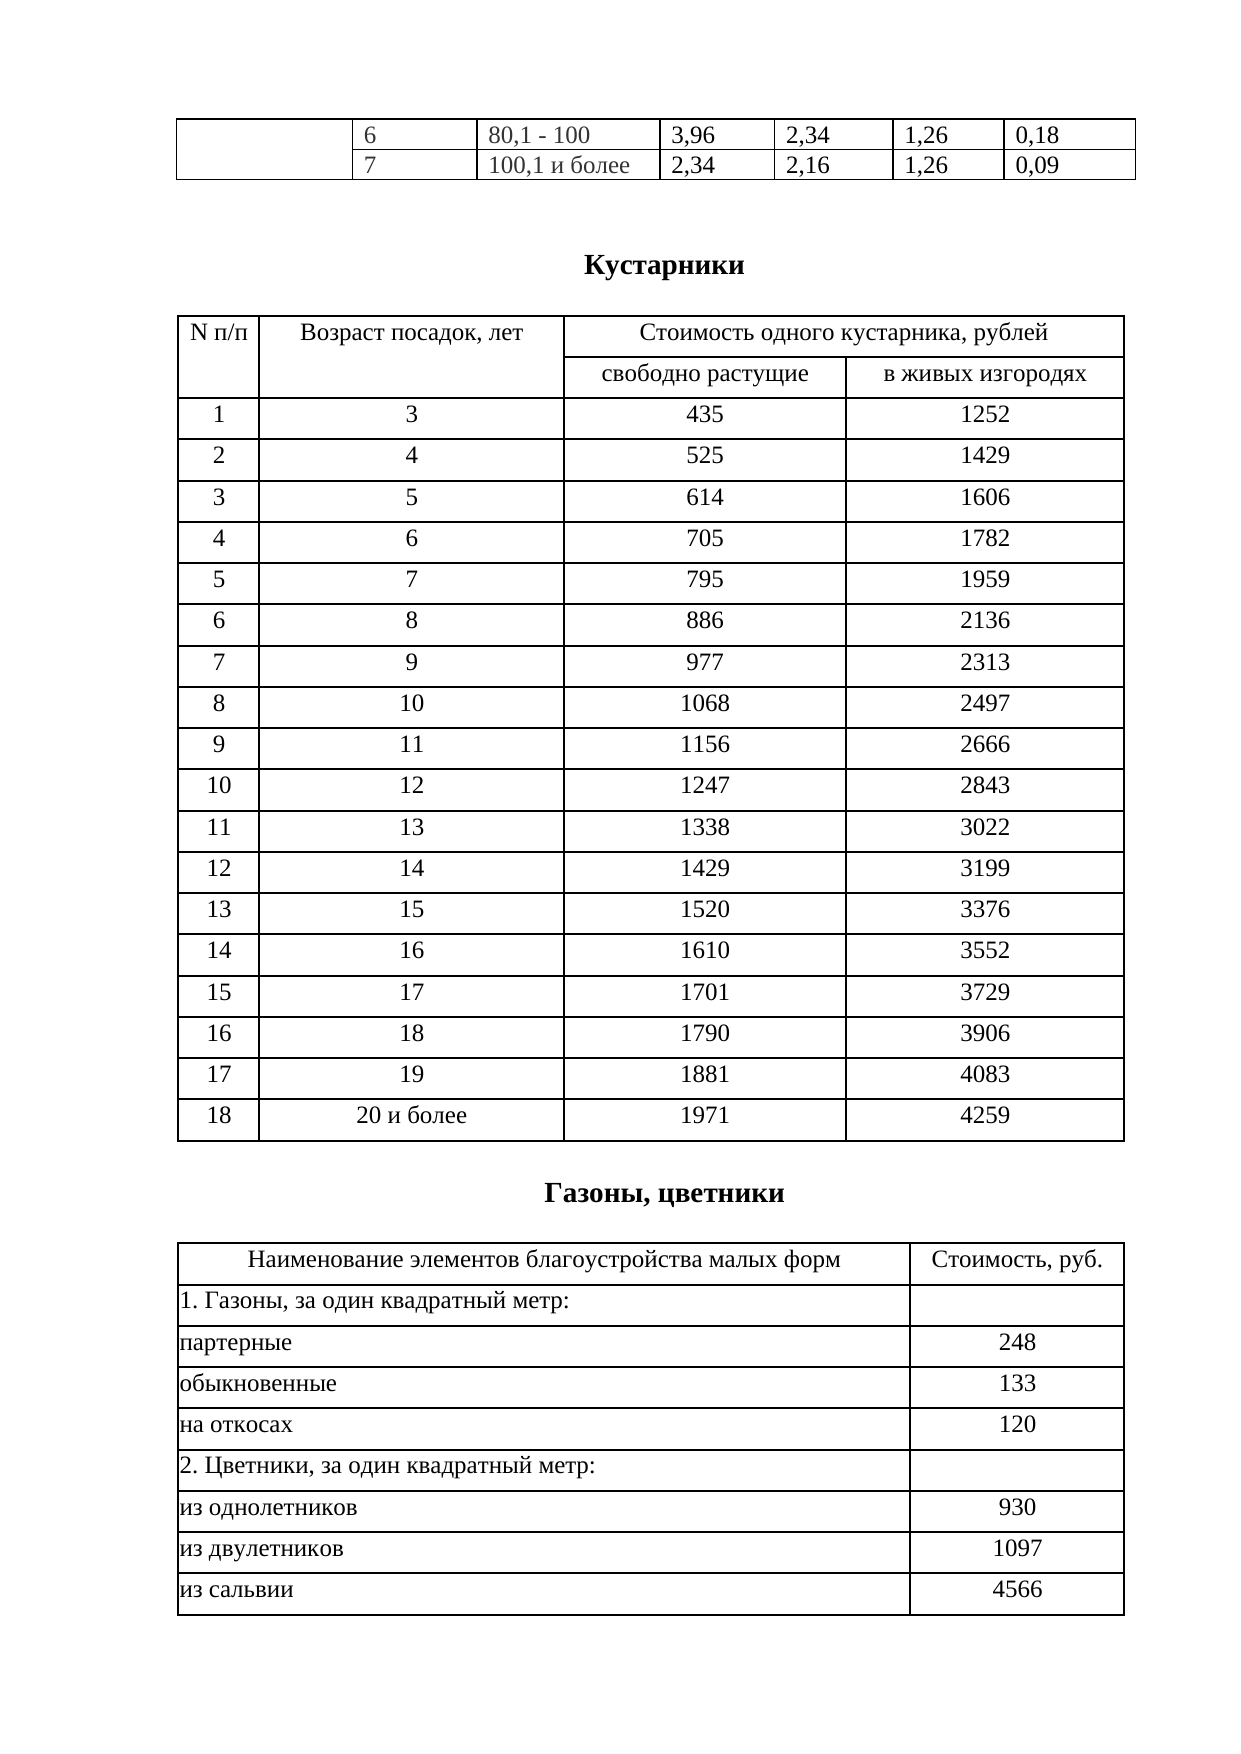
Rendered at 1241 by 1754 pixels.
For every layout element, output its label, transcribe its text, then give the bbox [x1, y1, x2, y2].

table_cell 248 [911, 1327, 1123, 1366]
table_cell 16 [179, 1018, 258, 1057]
table_cell 13 [260, 812, 563, 851]
table_cell 1156 [565, 729, 845, 768]
table_cell 1606 [847, 482, 1123, 521]
table_cell 18 [179, 1100, 258, 1139]
table_cell свободно растущие [565, 358, 845, 397]
table_cell 4566 [911, 1574, 1123, 1613]
table_cell 7 [353, 150, 476, 179]
table_cell 4259 [847, 1100, 1123, 1139]
table_cell 16 [260, 935, 563, 974]
table_cell 80,1 - 100 [478, 120, 659, 148]
table_cell 930 [911, 1492, 1123, 1531]
table_cell 1610 [565, 935, 845, 974]
table_cell 7 [179, 647, 258, 686]
table_cell [911, 1451, 1123, 1490]
table_cell 6 [179, 605, 258, 644]
table_cell 7 [260, 564, 563, 603]
table_cell 15 [260, 894, 563, 933]
table_cell 9 [179, 729, 258, 768]
table_cell 100,1 и более [478, 150, 659, 179]
table_cell 3376 [847, 894, 1123, 933]
table_cell 14 [179, 935, 258, 974]
table_cell 14 [260, 853, 563, 892]
table_cell 3022 [847, 812, 1123, 851]
table_cell 3729 [847, 977, 1123, 1016]
text Газоны, цветники [177, 1175, 1152, 1209]
table_header N п/п [179, 317, 258, 397]
table_cell 977 [565, 647, 845, 686]
table_cell 120 [911, 1409, 1123, 1448]
table_cell 2,34 [661, 150, 774, 179]
table_cell 8 [260, 605, 563, 644]
table_cell 15 [179, 977, 258, 1016]
table_cell 13 [179, 894, 258, 933]
table_cell 3 [179, 482, 258, 521]
table_cell 1 [179, 399, 258, 438]
table_cell 4 [179, 523, 258, 562]
table_cell [911, 1286, 1123, 1325]
table_cell 1701 [565, 977, 845, 1016]
table_cell из двулетников [179, 1533, 909, 1572]
table_cell 2843 [847, 770, 1123, 809]
table_header Наименование элементов благоустройства малых форм [179, 1244, 909, 1283]
table_cell 4083 [847, 1059, 1123, 1098]
table_cell 0,18 [1005, 120, 1135, 148]
table_cell 614 [565, 482, 845, 521]
table_cell 795 [565, 564, 845, 603]
table_cell 10 [260, 688, 563, 727]
table_cell 3552 [847, 935, 1123, 974]
table_cell 1097 [911, 1533, 1123, 1572]
table_cell 3906 [847, 1018, 1123, 1057]
table_cell 1782 [847, 523, 1123, 562]
table_cell партерные [179, 1327, 909, 1366]
table_cell 1,26 [894, 150, 1003, 179]
table_cell 9 [260, 647, 563, 686]
table_cell 886 [565, 605, 845, 644]
text Кустарники [177, 247, 1152, 281]
table_cell 5 [179, 564, 258, 603]
table_header Стоимость, руб. [911, 1244, 1123, 1283]
table_header Возраст посадок, лет [260, 317, 563, 397]
table_cell 1338 [565, 812, 845, 851]
table_cell 6 [260, 523, 563, 562]
table_cell 6 [353, 120, 476, 148]
table_header Стоимость одного кустарника, рублей [565, 317, 1123, 356]
table_cell 1. Газоны, за один квадратный метр: [179, 1286, 909, 1325]
table_cell 1247 [565, 770, 845, 809]
table_cell на откосах [179, 1409, 909, 1448]
table_cell 20 и более [260, 1100, 563, 1139]
table_cell 435 [565, 399, 845, 438]
table_cell 2. Цветники, за один квадратный метр: [179, 1451, 909, 1490]
table_cell 1429 [847, 440, 1123, 479]
table_cell 3199 [847, 853, 1123, 892]
table_cell 1881 [565, 1059, 845, 1098]
table_cell в живых изгородях [847, 358, 1123, 397]
table_cell 1959 [847, 564, 1123, 603]
table_cell 1068 [565, 688, 845, 727]
table_cell из сальвии [179, 1574, 909, 1613]
table_cell 17 [260, 977, 563, 1016]
table_cell 4 [260, 440, 563, 479]
table_cell 17 [179, 1059, 258, 1098]
table_cell 1429 [565, 853, 845, 892]
table_cell 0,09 [1005, 150, 1135, 179]
table_cell 2,16 [775, 150, 892, 179]
table_cell из однолетников [179, 1492, 909, 1531]
table_cell 705 [565, 523, 845, 562]
table_cell 8 [179, 688, 258, 727]
table_cell 12 [179, 853, 258, 892]
table_cell 11 [260, 729, 563, 768]
table_cell 1790 [565, 1018, 845, 1057]
table_cell 2136 [847, 605, 1123, 644]
table_cell 2 [179, 440, 258, 479]
table_cell 1,26 [894, 120, 1003, 148]
table_cell 2,34 [775, 120, 892, 148]
table_cell 525 [565, 440, 845, 479]
table_cell 19 [260, 1059, 563, 1098]
table_cell 5 [260, 482, 563, 521]
table_cell обыкновенные [179, 1368, 909, 1407]
table_cell 2666 [847, 729, 1123, 768]
table_cell 11 [179, 812, 258, 851]
table_cell 3,96 [661, 120, 774, 148]
table_cell 10 [179, 770, 258, 809]
table_cell 18 [260, 1018, 563, 1057]
table_cell 3 [260, 399, 563, 438]
table_cell 133 [911, 1368, 1123, 1407]
table_cell 2497 [847, 688, 1123, 727]
table_cell 12 [260, 770, 563, 809]
table_cell 2313 [847, 647, 1123, 686]
table_cell 1971 [565, 1100, 845, 1139]
table_cell 1520 [565, 894, 845, 933]
table_cell 1252 [847, 399, 1123, 438]
